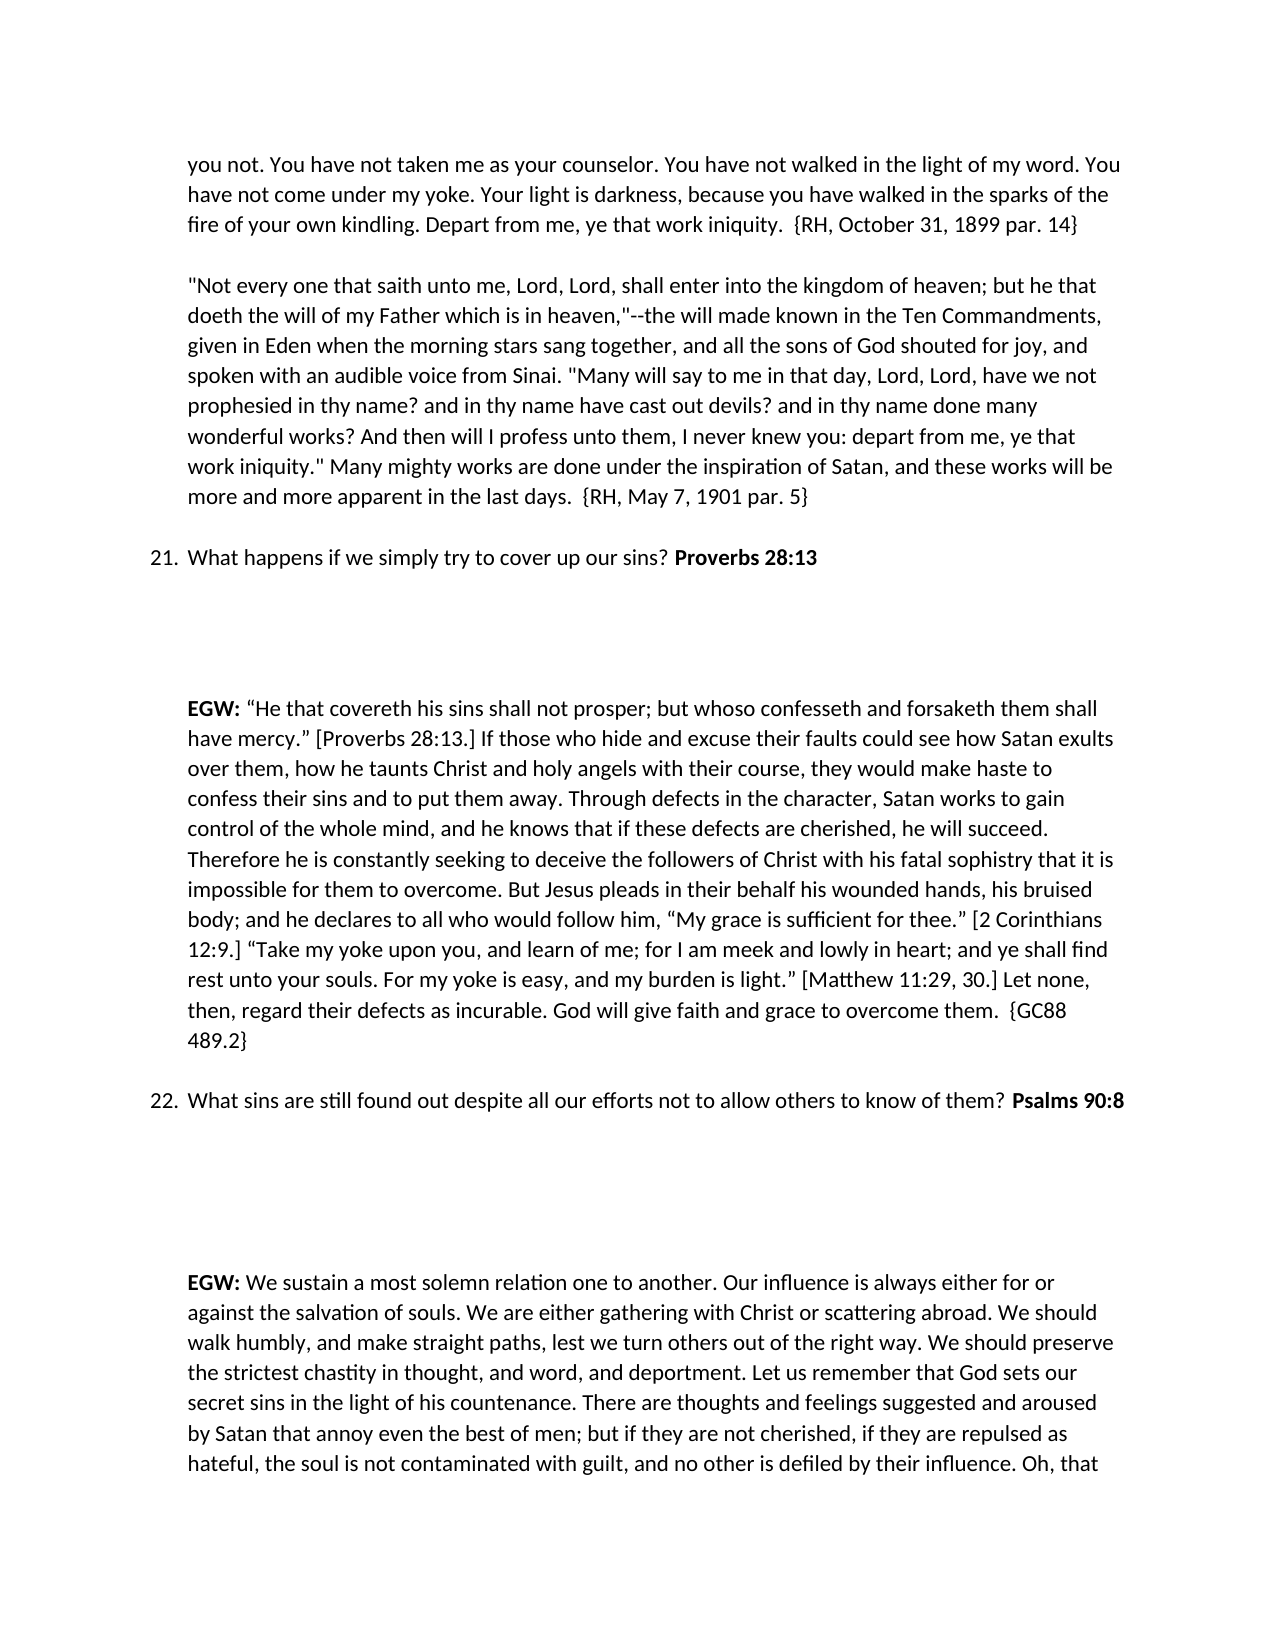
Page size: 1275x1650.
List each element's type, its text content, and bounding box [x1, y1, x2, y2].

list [150, 1086, 1125, 1477]
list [150, 150, 1125, 541]
list What happens if we simply try to cover up our sins? Proverbs 28:13 EGW: “He that covereth his sins shall not prosper; but whoso confesseth and forsaketh them shall have mercy.” [Proverbs 28:13.] If those who hide and excuse their faults could see how Satan exults over them, how he taunts Christ and holy angels with their course, they would make haste to confess their sins and to put them away. Through defects in the character, Satan works to gain control of the whole mind, and he knows that if these defects are cherished, he will succeed. Therefore he is constantly seeking to deceive the followers of Christ with his fatal sophistry that it is impossible for them to overcome. But Jesus pleads in their behalf his wounded hands, his bruised body; and he declares to all who would follow him, “My grace is sufficient for thee.” [2 Corinthians 12:9.] “Take my yoke upon you, and learn of me; for I am meek and lowly in heart; and ye shall find rest unto your souls. For my yoke is easy, and my burden is light.” [Matthew 11:29, 30.] Let none, then, regard their defects as incurable. God will give faith and grace to overcome them. {GC88 489.2} [150, 543, 1125, 1084]
